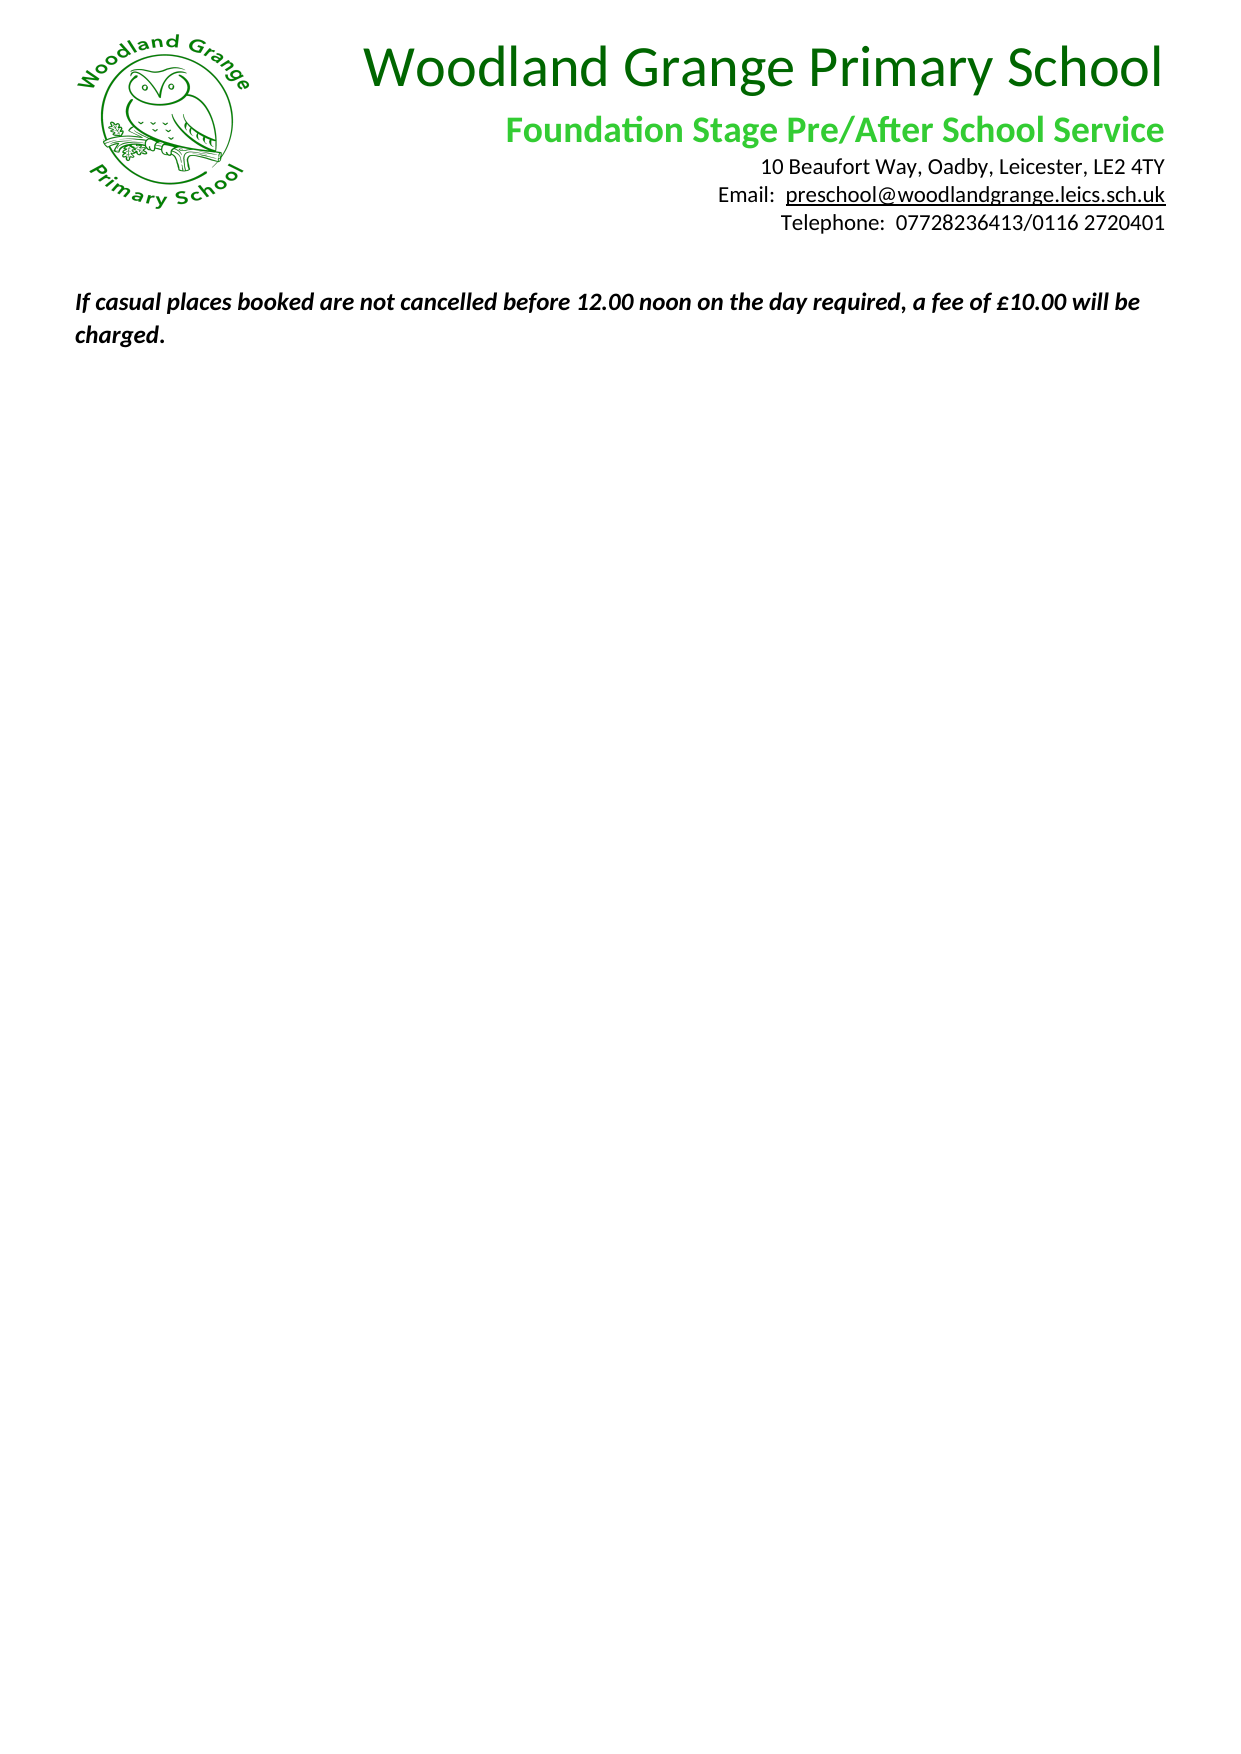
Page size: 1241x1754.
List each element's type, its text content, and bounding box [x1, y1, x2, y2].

picture [75, 27, 251, 216]
text If casual places booked are not cancelled before 12.00 noon on the day required, a fee of £10.00 will be charged. [75, 286, 1165, 349]
